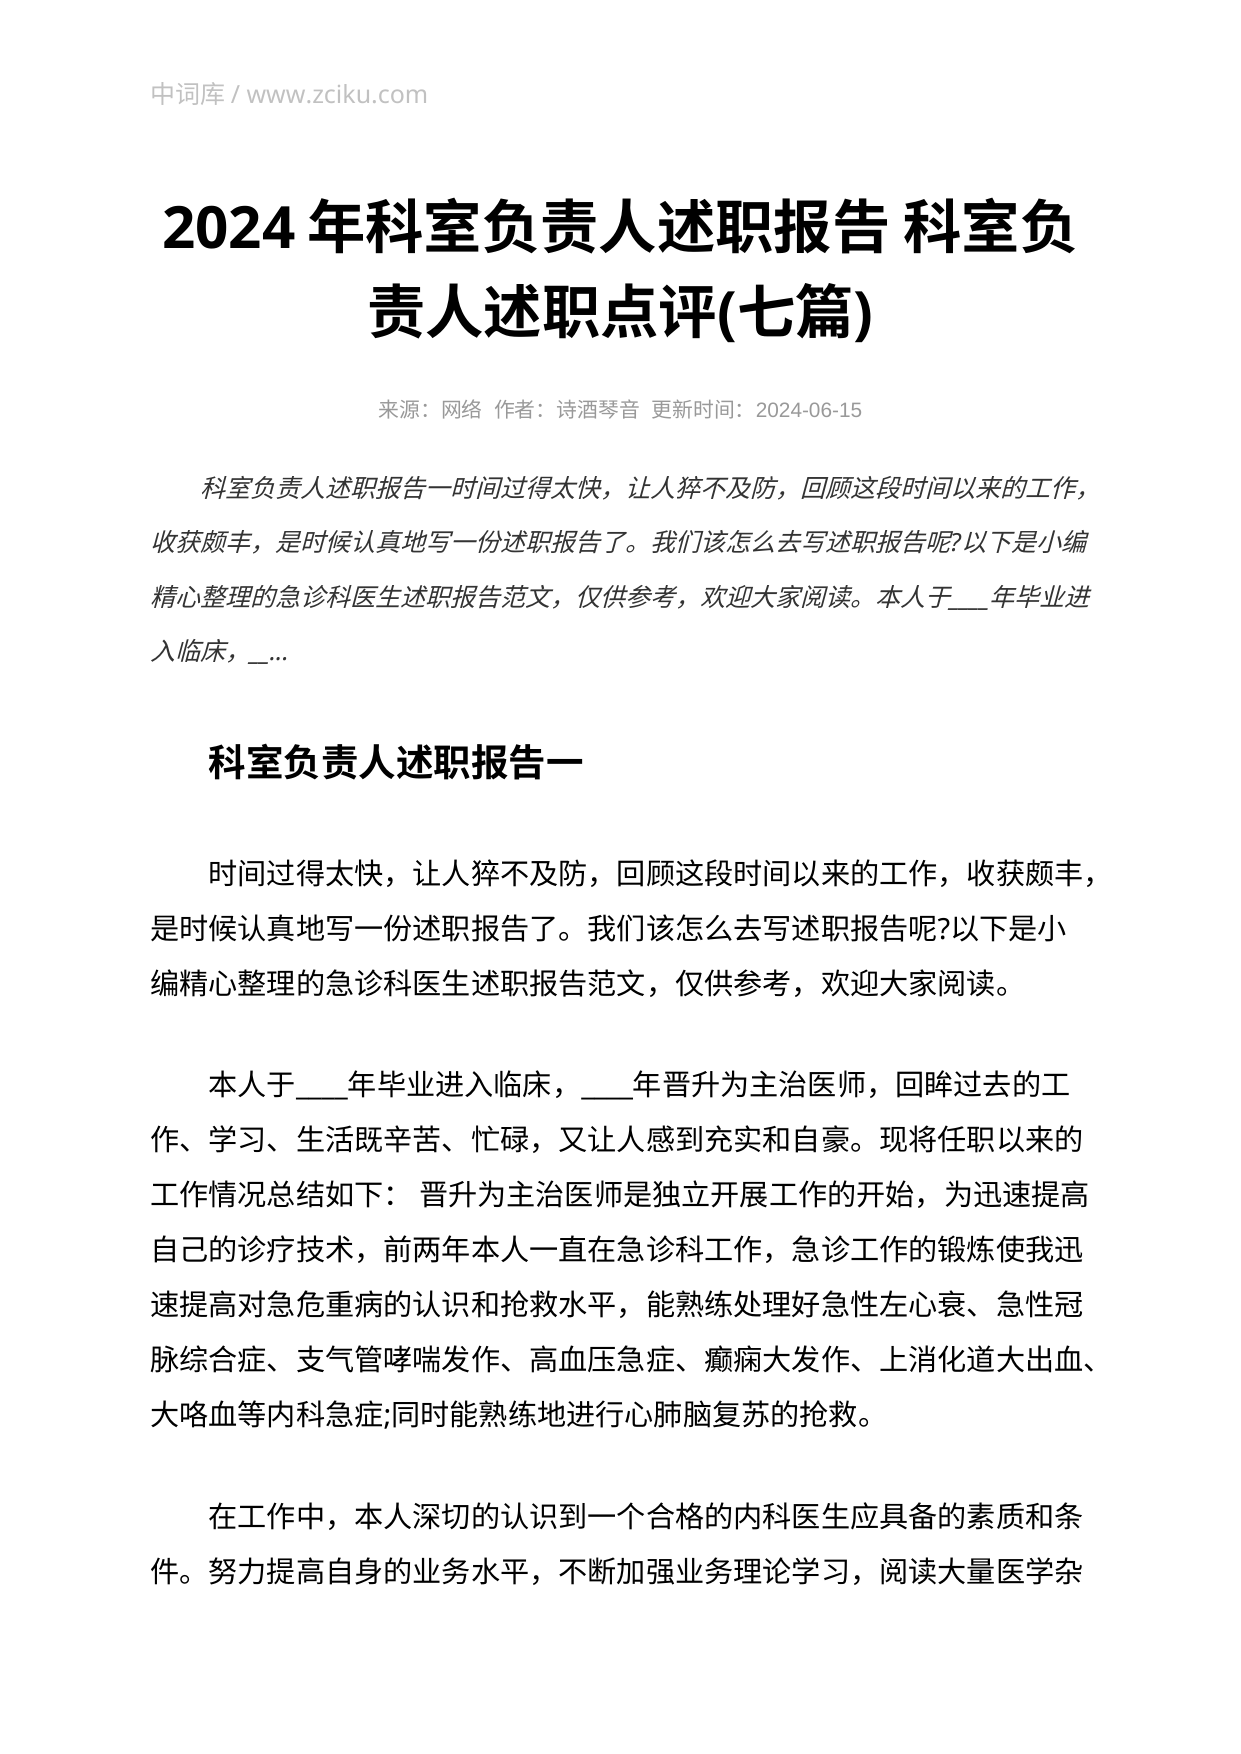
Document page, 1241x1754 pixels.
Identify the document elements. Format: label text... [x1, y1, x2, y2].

text 来源：网络 作者：诗酒琴音 更新时间：2024-06-15 [150, 398, 1090, 422]
subtitle 2024年科室负责人述职报告 科室负责人述职点评(七篇) [150, 181, 1090, 351]
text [150, 1493, 1090, 1591]
text 科室负责人述职报告一 [150, 733, 1090, 787]
text 科室负责人述职报告一时间过得太快，让人猝不及防，回顾这段时间以来的工作，收获颇丰，是时候认真地写一份述职报告了。我们该怎么去写述职报告呢?以下是小编精心整理的急诊科医生述职报告范文，仅供参考，欢迎大家阅读。本人于____年毕业进入临床，__... [150, 468, 1090, 668]
text 时间过得太快，让人猝不及防，回顾这段时间以来的工作，收获颇丰，是时候认真地写一份述职报告了。我们该怎么去写述职报告呢?以下是小编精心整理的急诊科医生述职报告范文，仅供参考，欢迎大家阅读。 [150, 850, 1090, 1002]
text 本人于____年毕业进入临床，____年晋升为主治医师，回眸过去的工作、学习、生活既辛苦、忙碌，又让人感到充实和自豪。现将任职以来的工作情况总结如下： 晋升为主治医师是独立开展工作的开始，为迅速提高自己的诊疗技术，前两年本人一直在急诊科工作，急诊工作的锻炼使我迅速提高对急危重病的认识和抢救水平，能熟练处理好急性左心衰、急性冠脉综合症、支气管哮喘发作、高血压急症、癫痫大发作、上消化道大出血、大咯血等内科急症;同时能熟练地进行心肺脑复苏的抢救。 [150, 1062, 1090, 1434]
